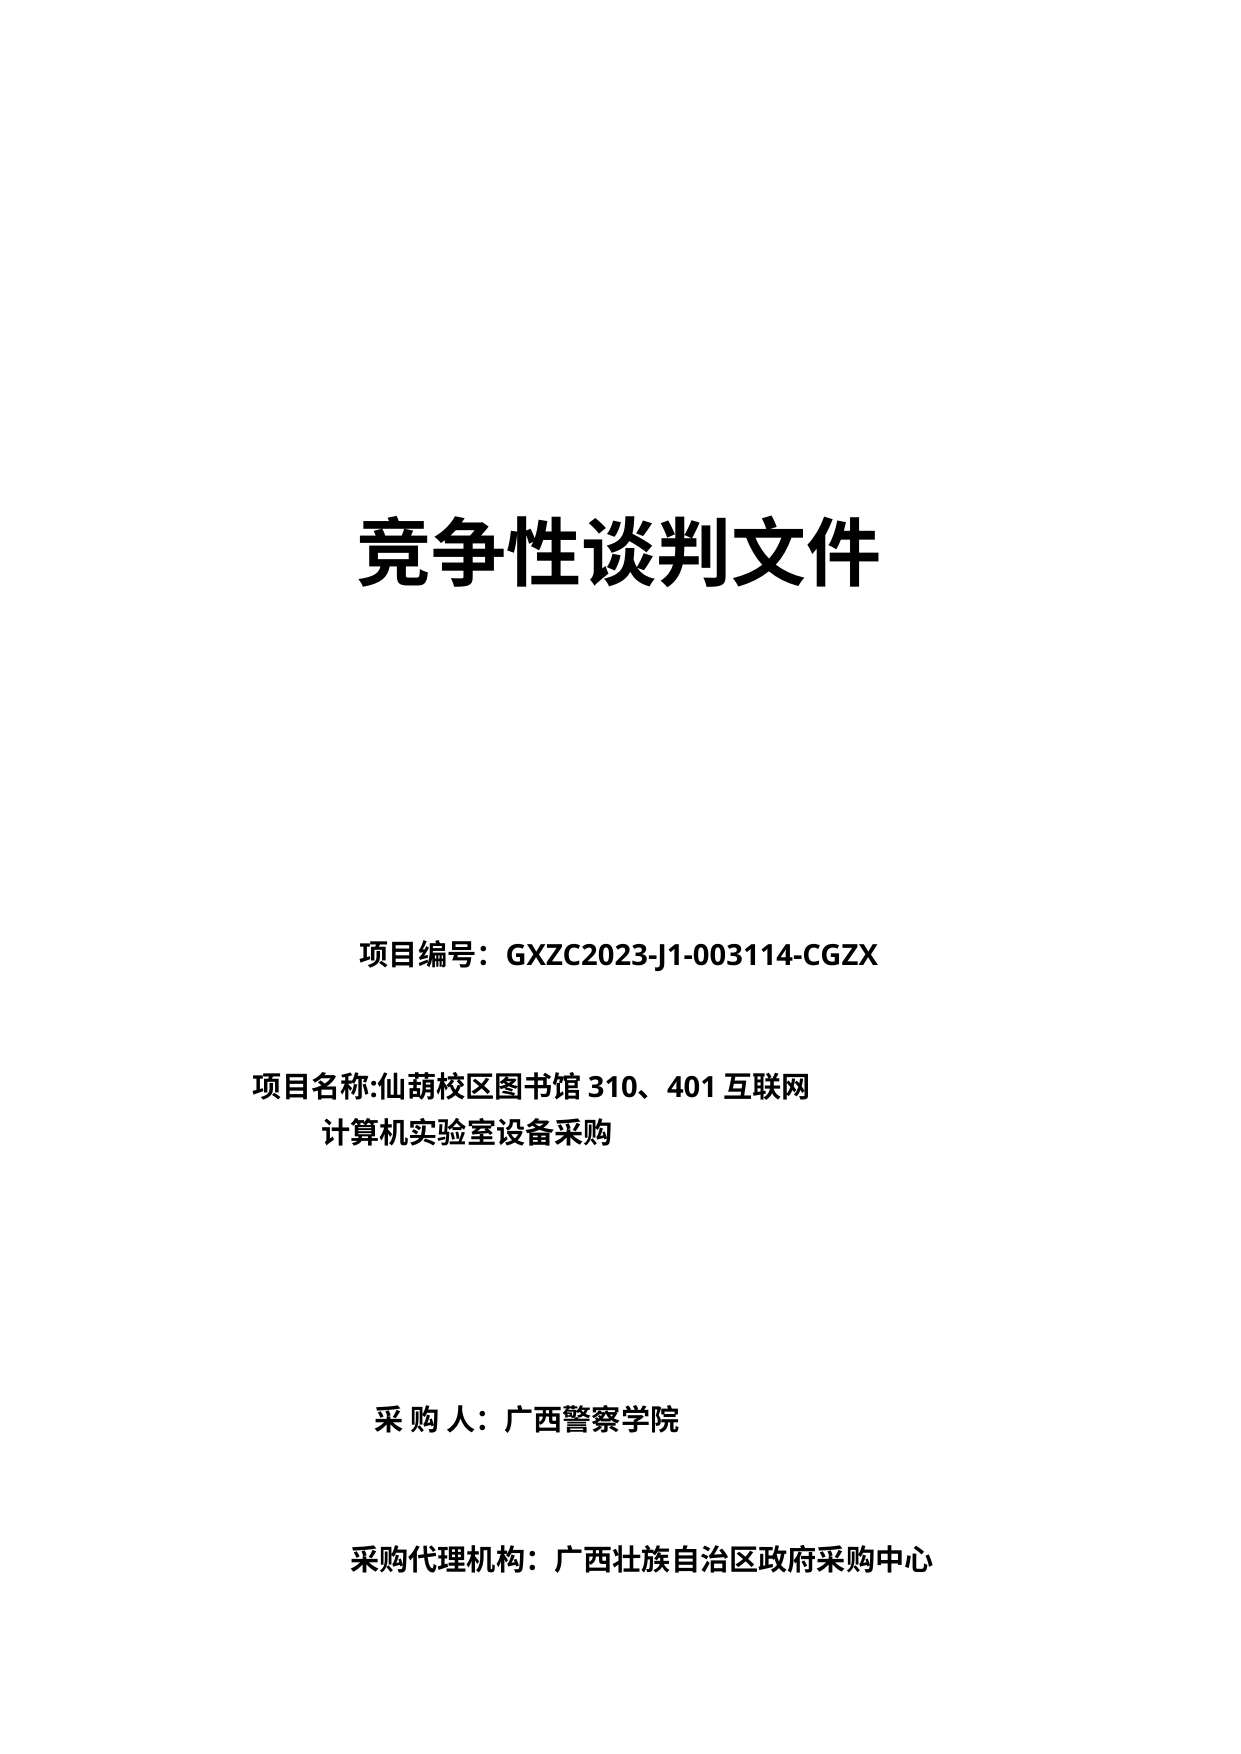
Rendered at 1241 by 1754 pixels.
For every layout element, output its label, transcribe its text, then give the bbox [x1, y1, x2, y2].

text 计算机实验室设备采购 [131, 1117, 1106, 1150]
text 采 购 人：广西警察学院 [131, 1397, 1106, 1439]
text 竞争性谈判文件 [131, 483, 1106, 613]
text 采购代理机构：广西壮族自治区政府采购中心 [131, 1536, 1106, 1578]
text 项目编号：GXZC2023-J1-003114-CGZX [131, 931, 1106, 973]
text 项目名称:仙葫校区图书馆310、401互联网 [131, 1071, 1106, 1104]
